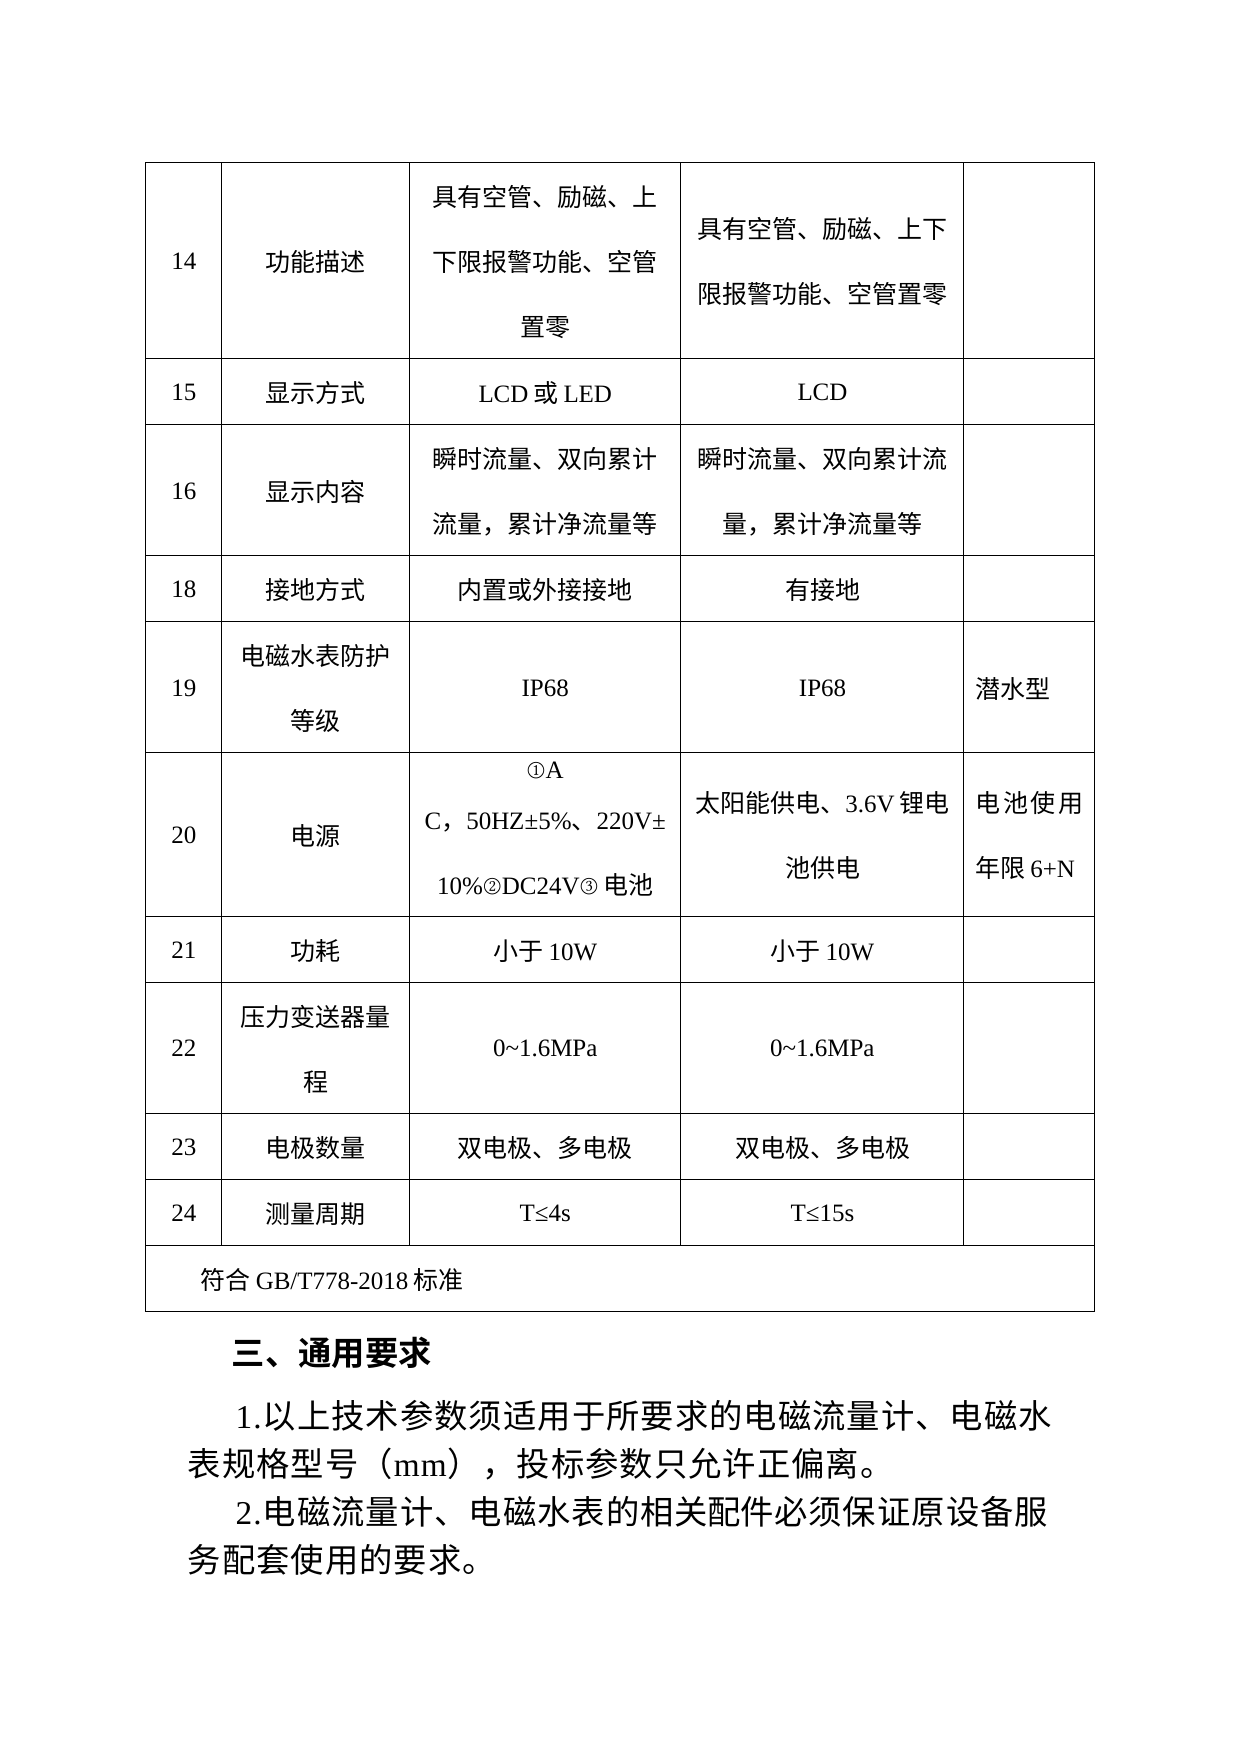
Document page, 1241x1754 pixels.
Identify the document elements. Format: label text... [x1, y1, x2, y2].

table_cell 电源 [222, 753, 409, 916]
table_cell 0~1.6MPa [410, 983, 680, 1113]
table_cell [964, 983, 1094, 1113]
table_cell 电极数量 [222, 1114, 409, 1179]
table_cell [964, 556, 1094, 621]
table_cell IP68 [681, 622, 963, 752]
table_cell [964, 917, 1094, 982]
table_cell 18 [146, 556, 221, 621]
table_cell 14 [146, 163, 221, 358]
table_cell 显示内容 [222, 425, 409, 555]
table_cell 接地方式 [222, 556, 409, 621]
table_cell [964, 359, 1094, 424]
table_cell 瞬时流量、双向累计流量，累计净流量等 [410, 425, 680, 555]
table_cell [964, 1114, 1094, 1179]
table_cell 双电极、多电极 [681, 1114, 963, 1179]
table_cell 20 [146, 753, 221, 916]
table_cell 15 [146, 359, 221, 424]
table_cell ①AC，50HZ±5%、220V±10%②DC24V③电池 [410, 753, 680, 916]
table_cell 有接地 [681, 556, 963, 621]
table_cell 19 [146, 622, 221, 752]
table_cell 0~1.6MPa [681, 983, 963, 1113]
table_cell 24 [146, 1180, 221, 1245]
text 1.以上技术参数须适用于所要求的电磁流量计、电磁水表规格型号（mm），投标参数只允许正偏离。 [187, 1389, 1053, 1486]
table_cell 双电极、多电极 [410, 1114, 680, 1179]
text 三、通用要求 [187, 1318, 1053, 1383]
table_cell 具有空管、励磁、上下限报警功能、空管置零 [410, 163, 680, 358]
table_cell 显示方式 [222, 359, 409, 424]
table_cell [964, 163, 1094, 358]
table_cell 内置或外接接地 [410, 556, 680, 621]
table_cell 小于10W [681, 917, 963, 982]
table_cell 瞬时流量、双向累计流量，累计净流量等 [681, 425, 963, 555]
table_cell 测量周期 [222, 1180, 409, 1245]
table_cell 压力变送器量程 [222, 983, 409, 1113]
table_cell 功能描述 [222, 163, 409, 358]
table_cell 电磁水表防护等级 [222, 622, 409, 752]
table_cell 22 [146, 983, 221, 1113]
table_cell 符合GB/T778-2018标准 [146, 1246, 1094, 1311]
table_cell LCD或LED [410, 359, 680, 424]
table_cell 16 [146, 425, 221, 555]
table_cell 太阳能供电、3.6V锂电池供电 [681, 753, 963, 916]
table_cell 具有空管、励磁、上下限报警功能、空管置零 [681, 163, 963, 358]
table_cell 小于10W [410, 917, 680, 982]
table_cell T≤15s [681, 1180, 963, 1245]
table_cell 电池使用年限6+N [964, 753, 1094, 916]
table_cell [964, 1180, 1094, 1245]
table_cell 潜水型 [964, 622, 1094, 752]
table_cell LCD [681, 359, 963, 424]
table_cell 21 [146, 917, 221, 982]
table_cell [964, 425, 1094, 555]
table_cell T≤4s [410, 1180, 680, 1245]
text 2.电磁流量计、电磁水表的相关配件必须保证原设备服务配套使用的要求。 [187, 1486, 1053, 1582]
table_cell 功耗 [222, 917, 409, 982]
table_cell IP68 [410, 622, 680, 752]
table_cell 23 [146, 1114, 221, 1179]
